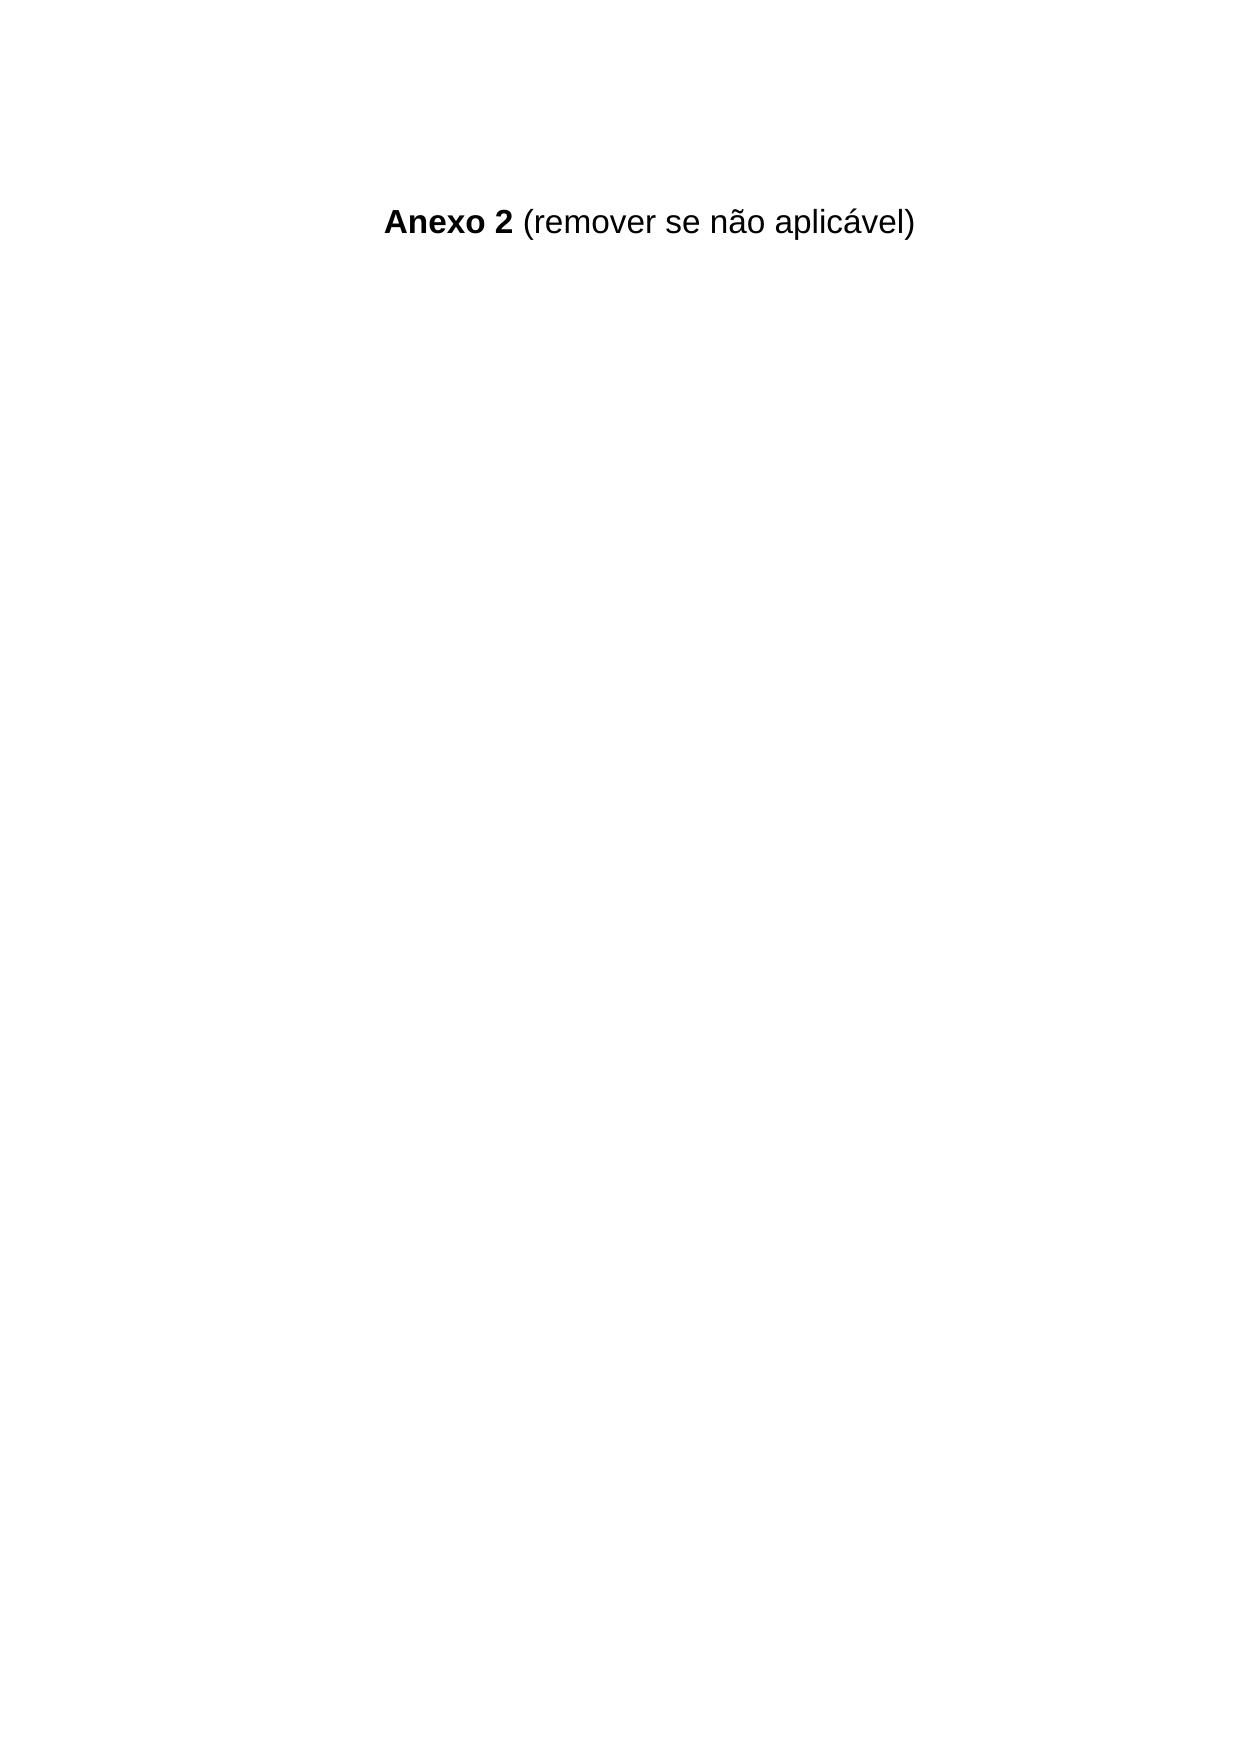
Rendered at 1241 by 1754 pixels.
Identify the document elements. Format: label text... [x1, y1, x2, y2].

subtitle Anexo 2 (remover se não aplicável) [177, 202, 1122, 241]
